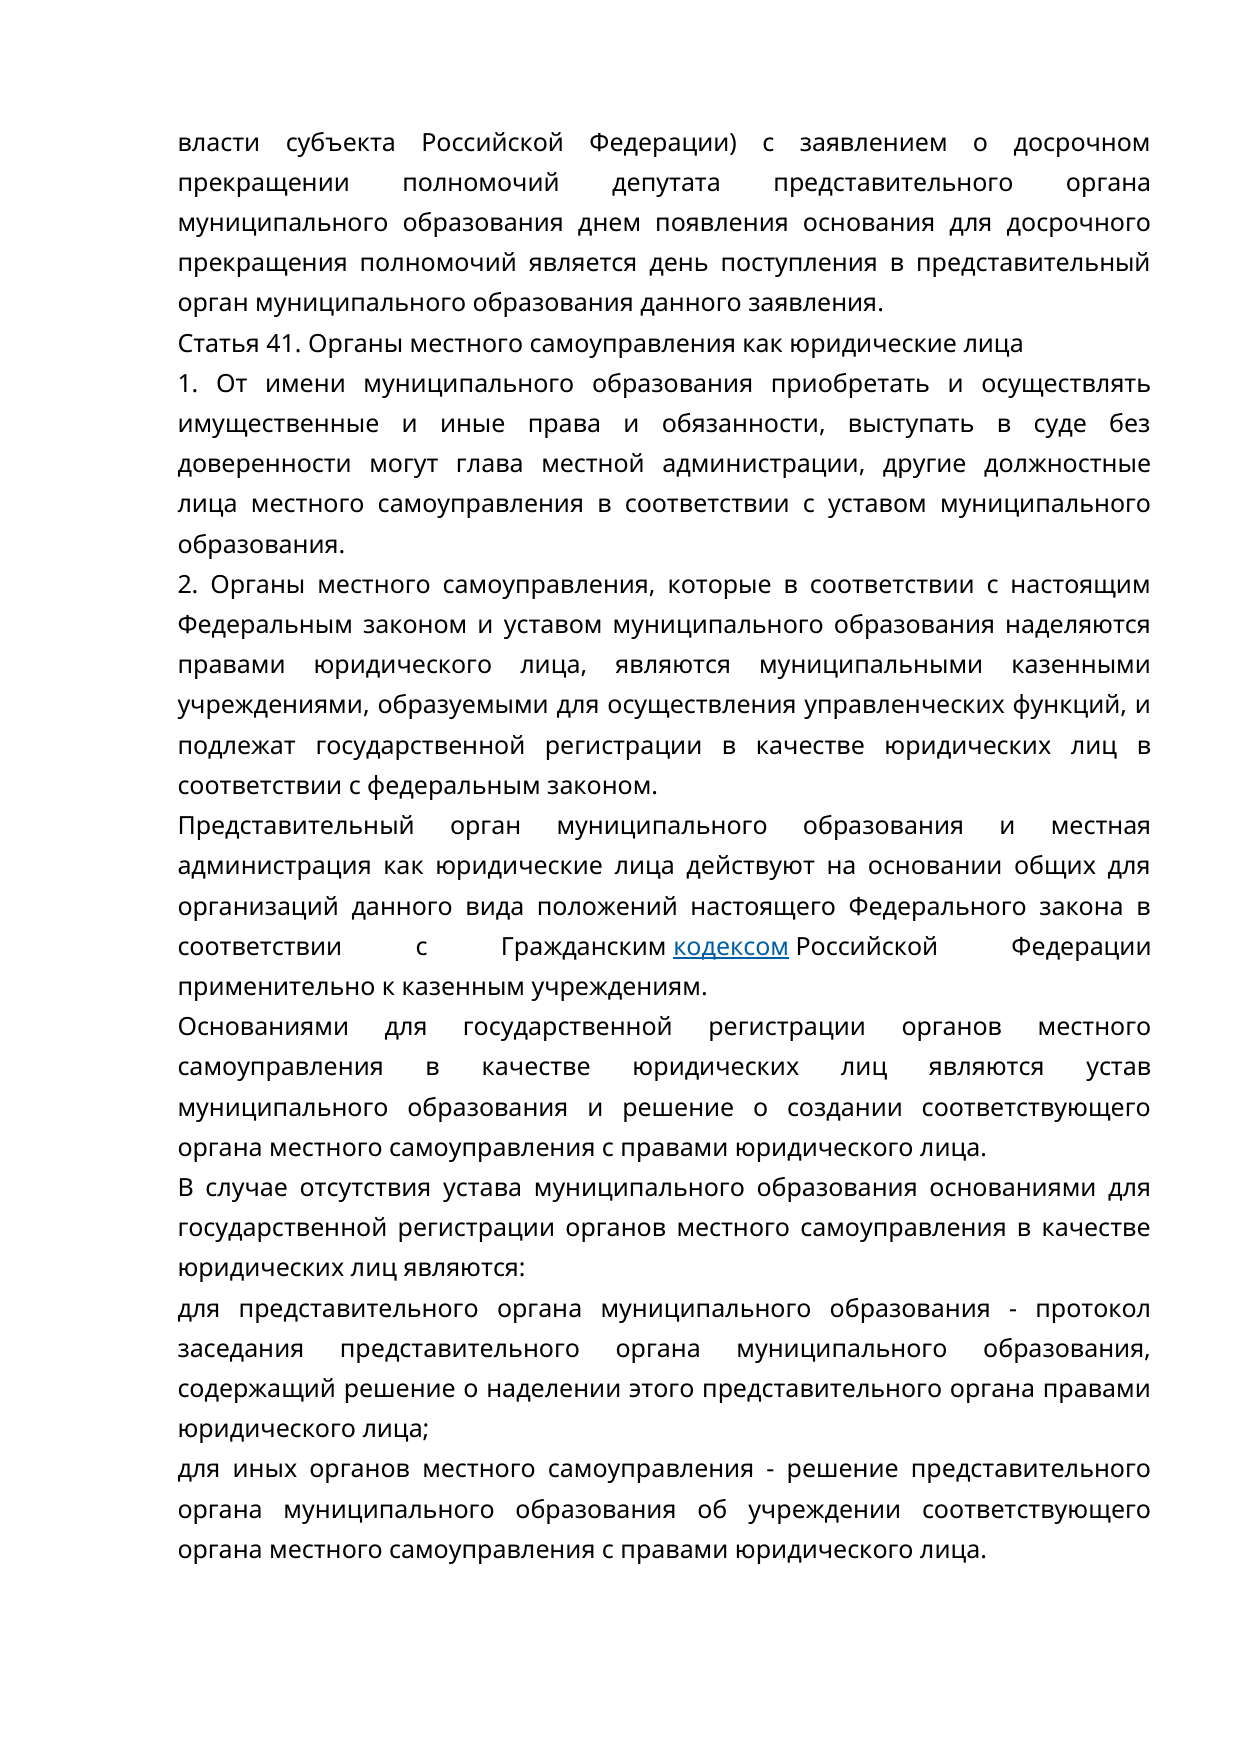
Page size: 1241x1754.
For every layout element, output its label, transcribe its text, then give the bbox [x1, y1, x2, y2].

text 2. Органы местного самоуправления, которые в соответствии с настоящим Федеральным законом и уставом муниципального образования наделяются правами юридического лица, являются муниципальными казенными учреждениями, образуемыми для осуществления управленческих функций, и подлежат государственной регистрации в качестве юридических лиц в соответствии с федеральным законом. [177, 560, 1152, 802]
text Представительный орган муниципального образования и местная администрация как юридические лица действуют на основании общих для организаций данного вида положений настоящего Федерального закона в соответствии с Гражданским кодексом Российской Федерации применительно к казенным учреждениям. [177, 802, 1152, 1003]
text Статья 41. Органы местного самоуправления как юридические лица [177, 319, 1152, 359]
text Основаниями для государственной регистрации органов местного самоуправления в качестве юридических лиц являются устав муниципального образования и решение о создании соответствующего органа местного самоуправления с правами юридического лица. [177, 1003, 1152, 1163]
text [177, 118, 1152, 319]
text 1. От имени муниципального образования приобретать и осуществлять имущественные и иные права и обязанности, выступать в суде без доверенности могут глава местной администрации, другие должностные лица местного самоуправления в соответствии с уставом муниципального образования. [177, 359, 1152, 560]
text для иных органов местного самоуправления - решение представительного органа муниципального образования об учреждении соответствующего органа местного самоуправления с правами юридического лица. [177, 1445, 1152, 1566]
text В случае отсутствия устава муниципального образования основаниями для государственной регистрации органов местного самоуправления в качестве юридических лиц являются: [177, 1163, 1152, 1284]
text для представительного органа муниципального образования - протокол заседания представительного органа муниципального образования, содержащий решение о наделении этого представительного органа правами юридического лица; [177, 1284, 1152, 1445]
